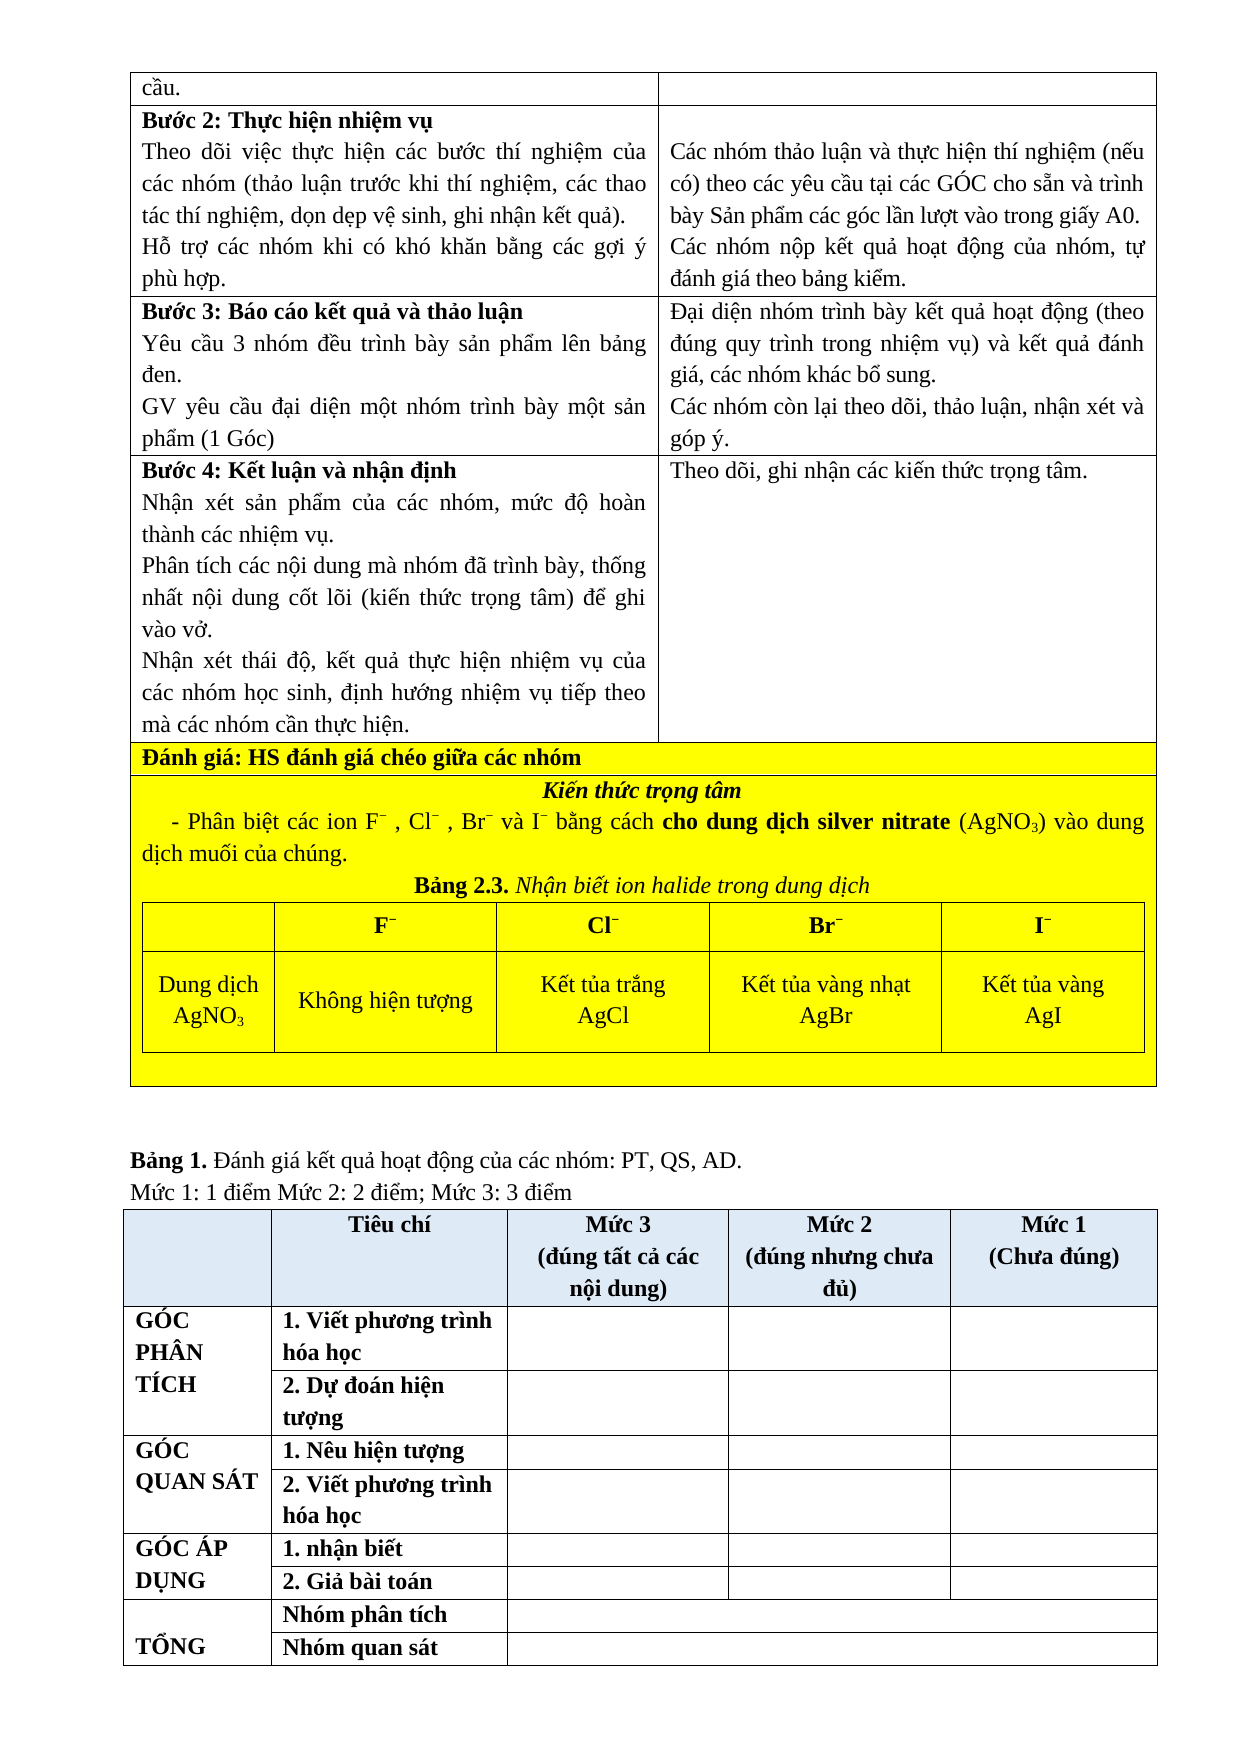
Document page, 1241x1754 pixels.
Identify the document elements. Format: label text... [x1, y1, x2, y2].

table_cell Bước 2: Thực hiện nhiệm vụ Theo dõi việc thực hiện các bước thí nghiệm của các nhóm (thảo luận trước khi thí nghiệm, các thao tác thí nghiệm, dọn dẹp vệ sinh, ghi nhận kết quả). Hỗ trợ các nhóm khi có khó khăn bằng các gợi ý phù hợp. [131, 106, 658, 296]
table_header Mức 3 (đúng tất cả các nội dung) [508, 1210, 728, 1306]
table_cell [508, 1470, 728, 1533]
table_cell [951, 1307, 1157, 1370]
table_cell 1. nhận biết [272, 1534, 507, 1566]
table_cell [951, 1470, 1157, 1533]
table_cell Đại diện nhóm trình bày kết quả hoạt động (theo đúng quy trình trong nhiệm vụ) và kết quả đánh giá, các nhóm khác bổ sung. Các nhóm còn lại theo dõi, thảo luận, nhận xét và góp ý. [659, 297, 1156, 455]
table_cell Nhóm quan sát [272, 1633, 507, 1665]
table_cell [729, 1567, 950, 1599]
table_cell [951, 1534, 1157, 1566]
table_cell [729, 1307, 950, 1370]
table_cell [508, 1600, 1157, 1632]
table_header Mức 1 (Chưa đúng) [951, 1210, 1157, 1306]
table_cell Bước 4: Kết luận và nhận định Nhận xét sản phẩm của các nhóm, mức độ hoàn thành các nhiệm vụ. Phân tích các nội dung mà nhóm đã trình bày, thống nhất nội dung cốt lõi (kiến thức trọng tâm) để ghi vào vở. Nhận xét thái độ, kết quả thực hiện nhiệm vụ của các nhóm học sinh, định hướng nhiệm vụ tiếp theo mà các nhóm cần thực hiện. [131, 456, 658, 742]
table_header [124, 1210, 271, 1306]
table_cell 2. Dự đoán hiện tượng [272, 1371, 507, 1435]
table_cell [951, 1436, 1157, 1469]
table_cell Đánh giá: HS đánh giá chéo giữa các nhóm [131, 743, 1156, 774]
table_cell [131, 73, 658, 104]
table_cell 2. Viết phương trình hóa học [272, 1470, 507, 1533]
table_cell [951, 1567, 1157, 1599]
table_cell [508, 1534, 728, 1566]
table_cell Bước 3: Báo cáo kết quả và thảo luận Yêu cầu 3 nhóm đều trình bày sản phẩm lên bảng đen. GV yêu cầu đại diện một nhóm trình bày một sản phẩm (1 Góc) [131, 297, 658, 455]
table_cell [729, 1534, 950, 1566]
table_cell Nhóm phân tích [272, 1600, 507, 1632]
table_cell [508, 1436, 728, 1469]
table_cell [508, 1371, 728, 1435]
table_cell [729, 1436, 950, 1469]
table_cell GÓC PHÂN TÍCH [124, 1307, 271, 1435]
table_cell GÓC QUAN SÁT [124, 1436, 271, 1533]
table_cell 1. Viết phương trình hóa học [272, 1307, 507, 1370]
table_header Mức 2 (đúng nhưng chưa đủ) [729, 1210, 950, 1306]
table_header Tiêu chí [272, 1210, 507, 1306]
table_cell [729, 1470, 950, 1533]
table_cell [729, 1371, 950, 1435]
text Mức 1: 1 điểm Mức 2: 2 điểm; Mức 3: 3 điểm [130, 1178, 1152, 1205]
table_cell [951, 1371, 1157, 1435]
table_cell TỔNG ĐIỂM [124, 1600, 271, 1665]
table_cell 2. Giả bài toán [272, 1567, 507, 1599]
table_cell 1. Nêu hiện tượng [272, 1436, 507, 1469]
table_cell [508, 1633, 1157, 1665]
table_cell GÓC ÁP DỤNG [124, 1534, 271, 1599]
table_cell [508, 1307, 728, 1370]
table_cell Các nhóm thảo luận và thực hiện thí nghiệm (nếu có) theo các yêu cầu tại các GÓC cho sẵn và trình bày Sản phẩm các góc lần lượt vào trong giấy A0. Các nhóm nộp kết quả hoạt động của nhóm, tự đánh giá theo bảng kiểm. [659, 106, 1156, 296]
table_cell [659, 73, 1156, 104]
table_cell Theo dõi, ghi nhận các kiến thức trọng tâm. [659, 456, 1156, 742]
text Bảng 1. Đánh giá kết quả hoạt động của các nhóm: PT, QS, AD. [130, 1146, 1152, 1173]
table_cell [508, 1567, 728, 1599]
table_cell Kiến thức trọng tâm - Phân biệt các ion F− , Cl− , Br− và I− bằng cách cho dung dịch silver nitrate (AgNO3) vào dung dịch muối của chúng. Bảng 2.3. Nhận biết ion halide trong dung dịch [131, 776, 1156, 1086]
